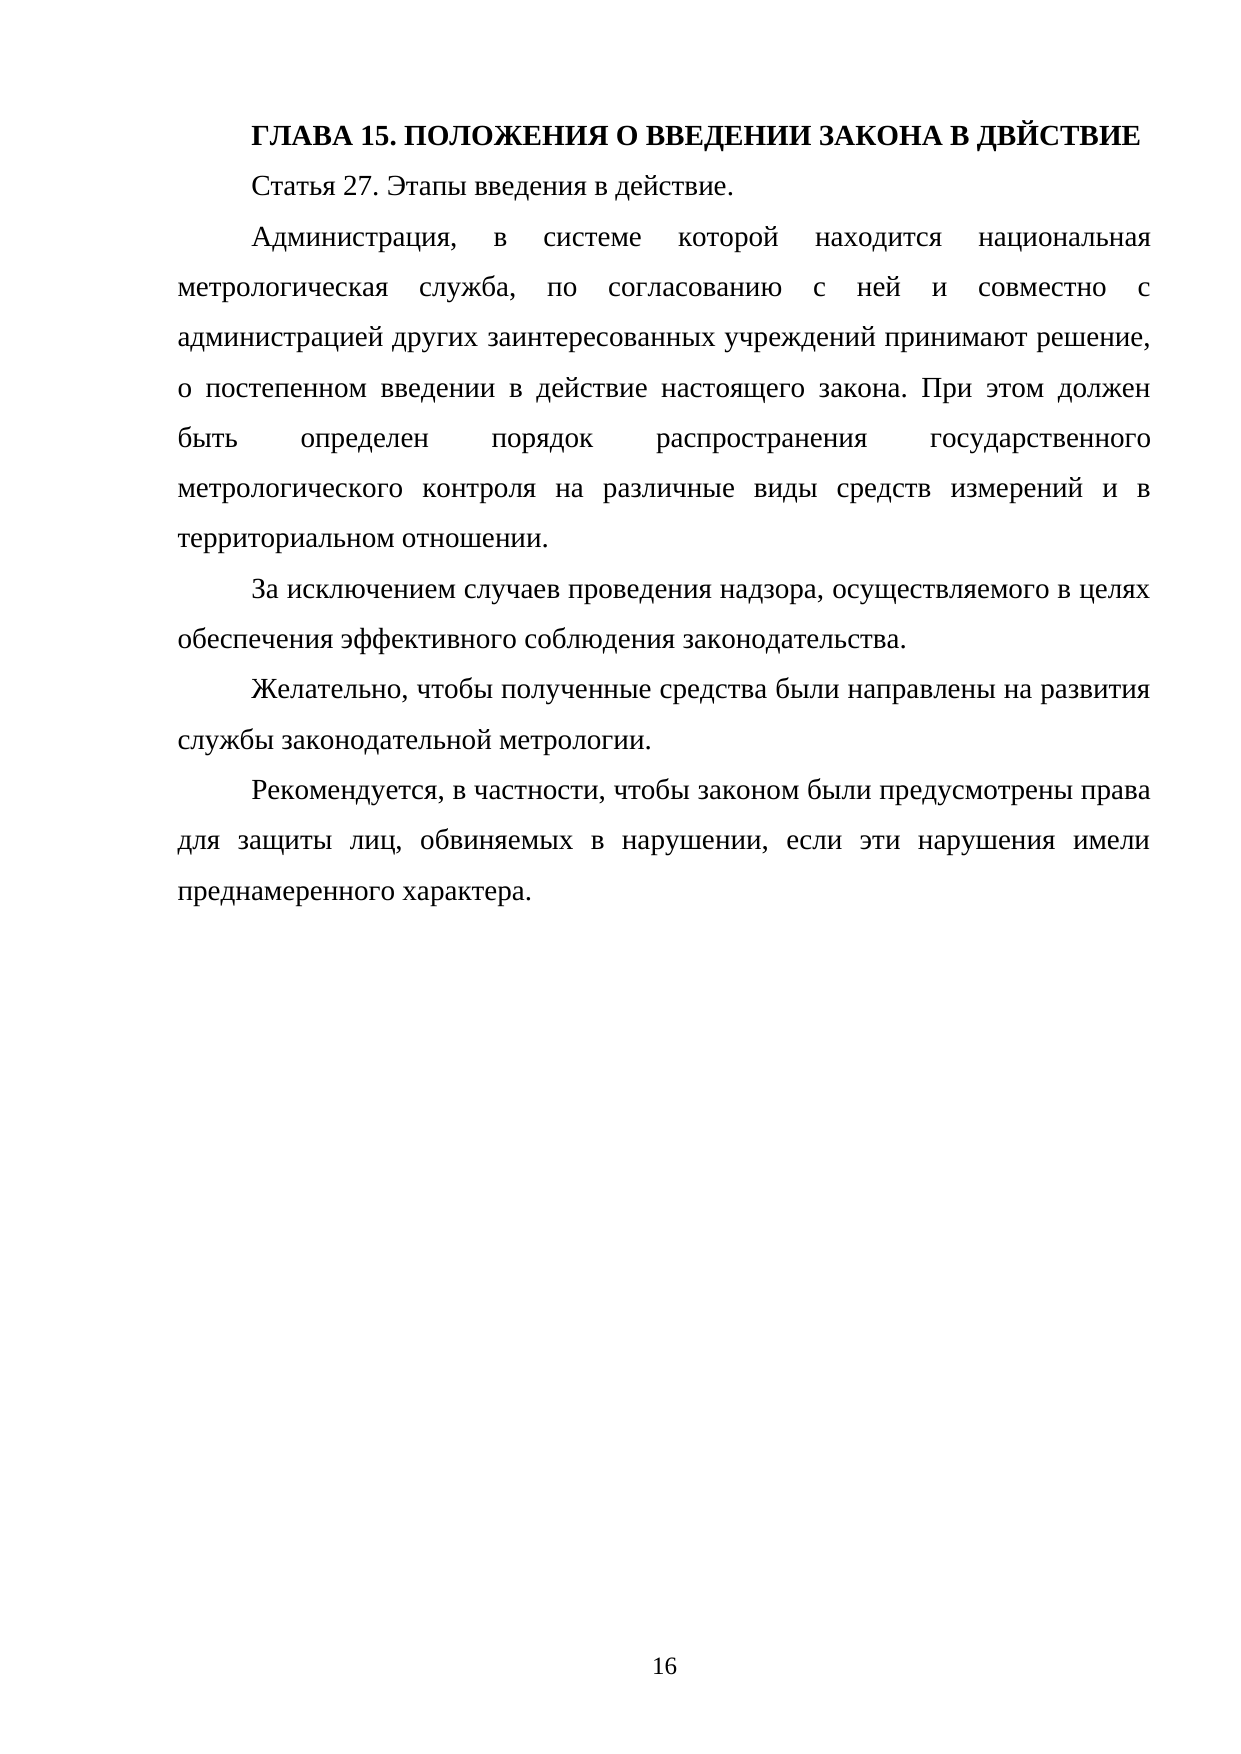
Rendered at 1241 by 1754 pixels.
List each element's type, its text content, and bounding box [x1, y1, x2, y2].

subtitle Статья 27. Этапы введения в действие. [177, 168, 1152, 202]
text За исключением случаев проведения надзора, осуществляемого в целях обеспечения эффективного соблюдения законодательства. [177, 571, 1152, 655]
text Рекомендуется, в частности, чтобы законом были предусмотрены права для защиты лиц, обвиняемых в нарушении, если эти нарушения имели преднамеренного характера. [177, 772, 1152, 906]
text ГЛАВА 15. ПОЛОЖЕНИЯ О ВВЕДЕНИИ ЗАКОНА В ДВЙСТВИЕ [177, 118, 1152, 152]
text Желательно, чтобы полученные средства были направлены на развития службы законодательной метрологии. [177, 672, 1152, 755]
text Администрация, в системе которой находится национальная метрологическая служба, по согласованию с ней и совместно с администрацией других заинтересованных учреждений принимают решение, о постепенном введении в действие настоящего закона. При этом должен быть определен порядок распространения государственного метрологического контроля на различные виды средств измерений и в территориальном отношении. [177, 219, 1152, 554]
